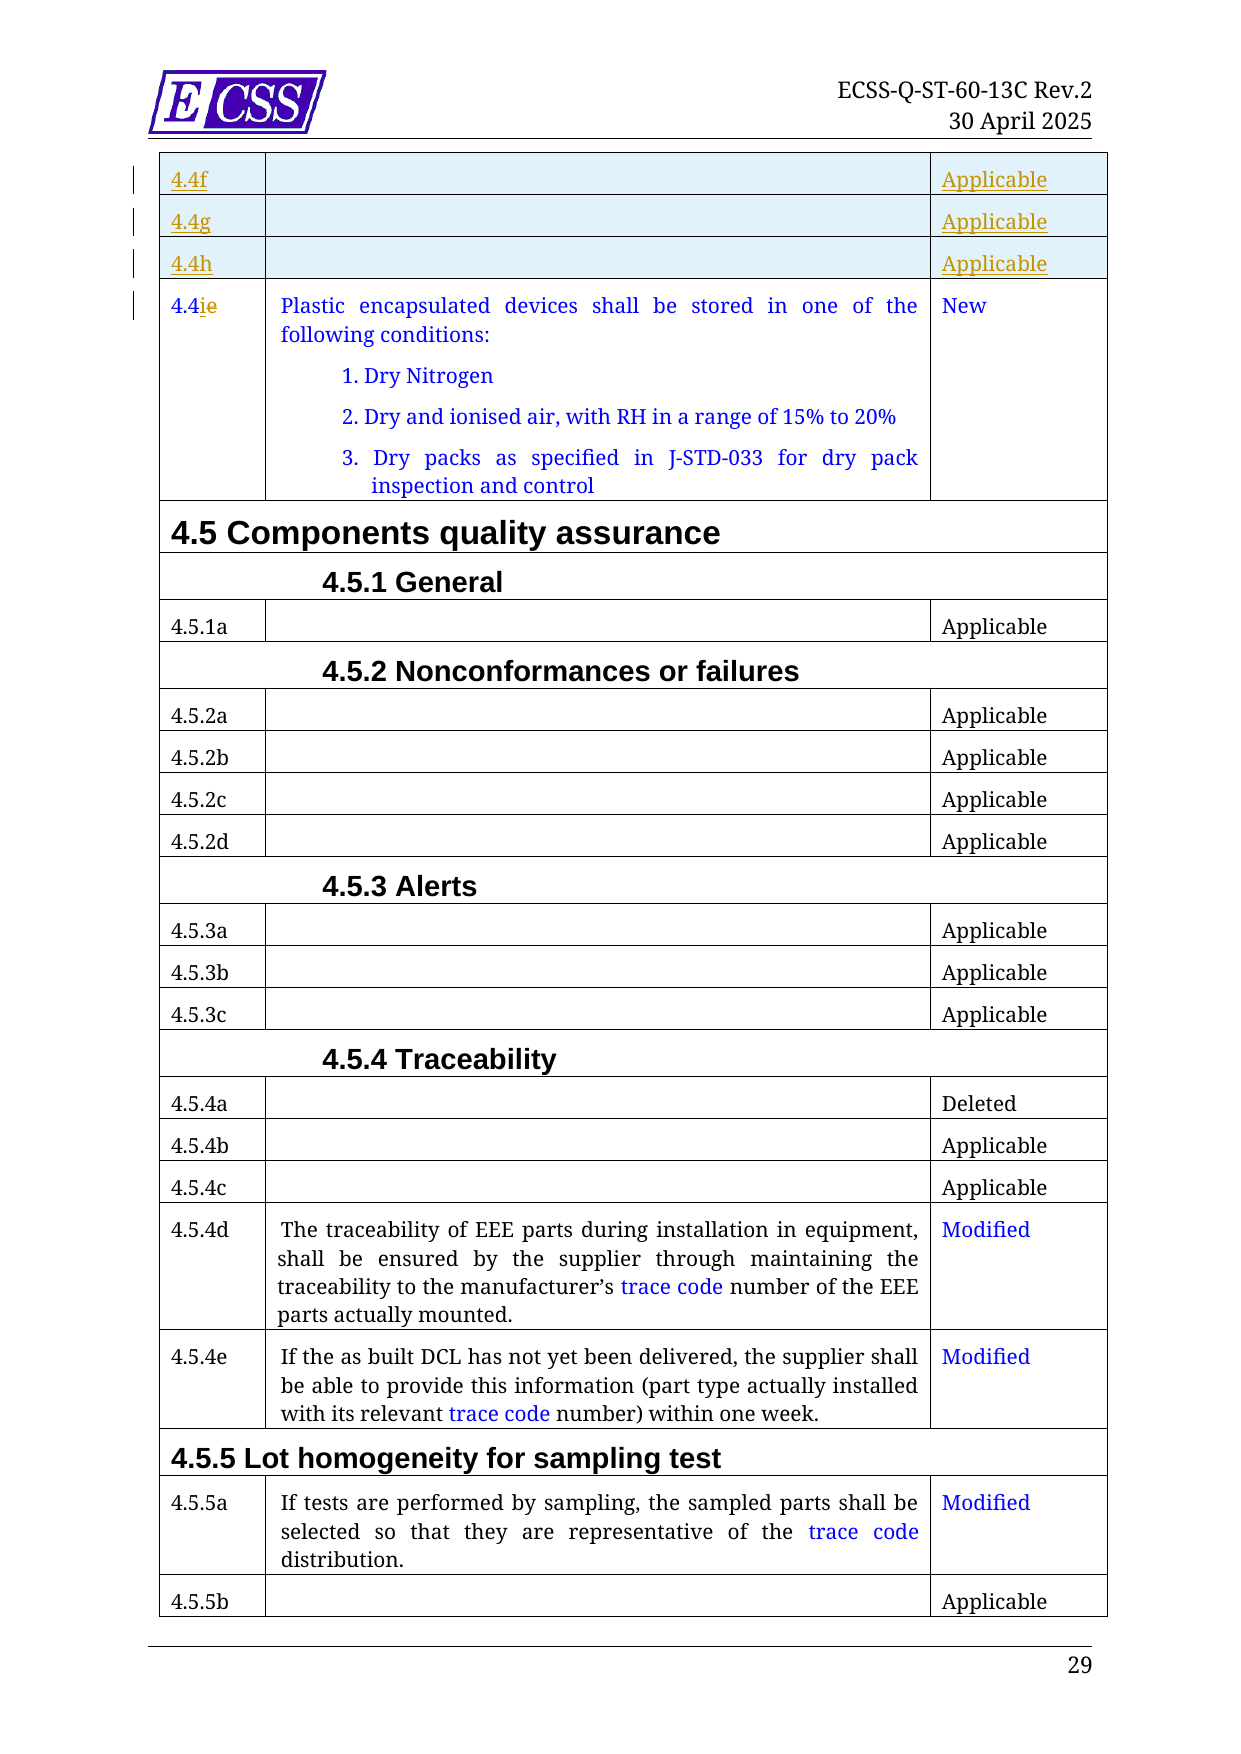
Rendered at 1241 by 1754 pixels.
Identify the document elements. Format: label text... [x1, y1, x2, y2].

table_cell 4.5.5 Lot homogeneity for sampling test [160, 1429, 1107, 1475]
table_cell Applicable [931, 1161, 1107, 1202]
table_cell [266, 773, 930, 814]
table_cell 4.5.4a [160, 1077, 265, 1118]
table_cell [266, 731, 930, 772]
table_cell [266, 600, 930, 641]
table_cell [266, 1077, 930, 1118]
table_cell If tests are performed by sampling, the sampled parts shall be selected so that they are representative of the trace code distribution. [266, 1476, 930, 1574]
table_cell [266, 1575, 930, 1616]
picture [148, 70, 327, 134]
table_cell [266, 815, 930, 856]
table_cell 4.5.1 General [160, 553, 1107, 599]
table_cell [266, 946, 930, 987]
table_cell 4.5.2d [160, 815, 265, 856]
table_cell 4.5.5a [160, 1476, 265, 1574]
table_cell 4.5.4b [160, 1119, 265, 1160]
table_cell 4.5.3 Alerts [160, 857, 1107, 903]
table_cell [266, 689, 930, 730]
table_cell 4.5.4c [160, 1161, 265, 1202]
table_cell 4.5.2a [160, 689, 265, 730]
table_cell Applicable [931, 600, 1107, 641]
table_cell New [931, 279, 1107, 499]
table_cell 4.5.3a [160, 904, 265, 945]
table_cell Applicable [931, 1119, 1107, 1160]
table_cell Applicable [931, 1575, 1107, 1616]
table_cell 4.5 Components quality assurance [160, 501, 1107, 552]
table_cell 4.5.5b [160, 1575, 265, 1616]
table_cell 4.4 [160, 279, 265, 499]
table_cell Applicable [931, 773, 1107, 814]
table_cell Applicable [931, 689, 1107, 730]
table_cell Applicable [931, 815, 1107, 856]
table_cell The traceability of EEE parts during installation in equipment, shall be ensured by the supplier through maintaining the traceability to the manufacturer’s trace code number of the EEE parts actually mounted. [266, 1203, 930, 1329]
table_cell Applicable [931, 904, 1107, 945]
table_cell [266, 1119, 930, 1160]
table_cell Modified [931, 1330, 1107, 1428]
table_cell [266, 1161, 930, 1202]
table_cell 4.5.3c [160, 988, 265, 1029]
table_cell 4.5.4d [160, 1203, 265, 1329]
table_cell Plastic encapsulated devices shall be stored in one of the following conditions: 1. Dry Nitrogen 2. Dry and ionised air, with RH in a range of 15% to 20% 3. Dry packs as specified in J-STD-033 for dry pack inspection and control [266, 279, 930, 499]
table_cell 4.5.3b [160, 946, 265, 987]
table_cell 4.5.2 Nonconformances or failures [160, 642, 1107, 688]
table_cell Applicable [931, 731, 1107, 772]
table_cell Modified [931, 1476, 1107, 1574]
table_cell Applicable [931, 946, 1107, 987]
table_cell If the as built DCL has not yet been delivered, the supplier shall be able to provide this information (part type actually installed with its relevant trace code number) within one week. [266, 1330, 930, 1428]
table_cell [266, 988, 930, 1029]
table_cell 4.5.1a [160, 600, 265, 641]
table_cell Deleted [931, 1077, 1107, 1118]
table_cell Applicable [931, 988, 1107, 1029]
table_cell 4.5.4e [160, 1330, 265, 1428]
table_cell [266, 904, 930, 945]
table_cell 4.5.2b [160, 731, 265, 772]
table_cell 4.5.4 Traceability [160, 1030, 1107, 1076]
table_cell 4.5.2c [160, 773, 265, 814]
table_cell Modified [931, 1203, 1107, 1329]
